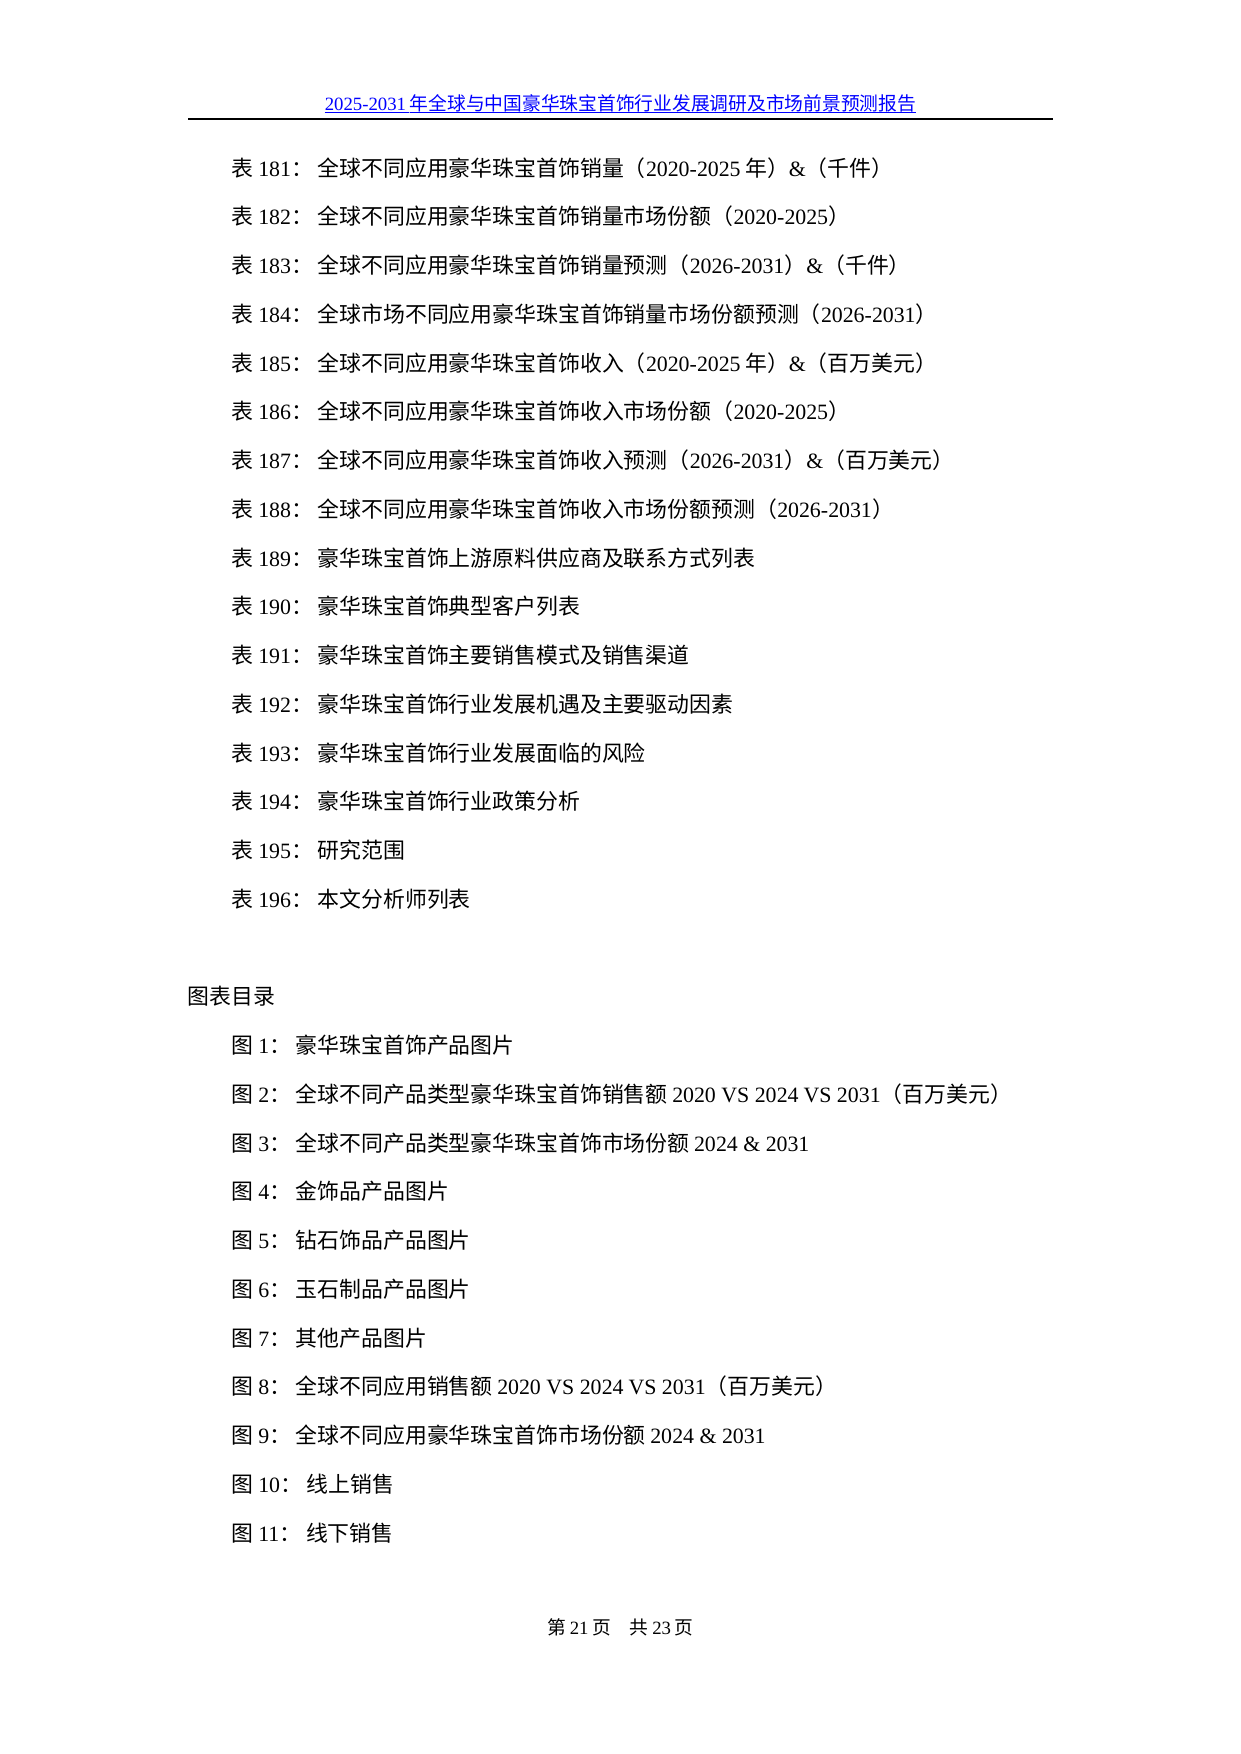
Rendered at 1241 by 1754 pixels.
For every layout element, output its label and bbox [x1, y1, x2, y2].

text [187, 150, 1053, 1548]
